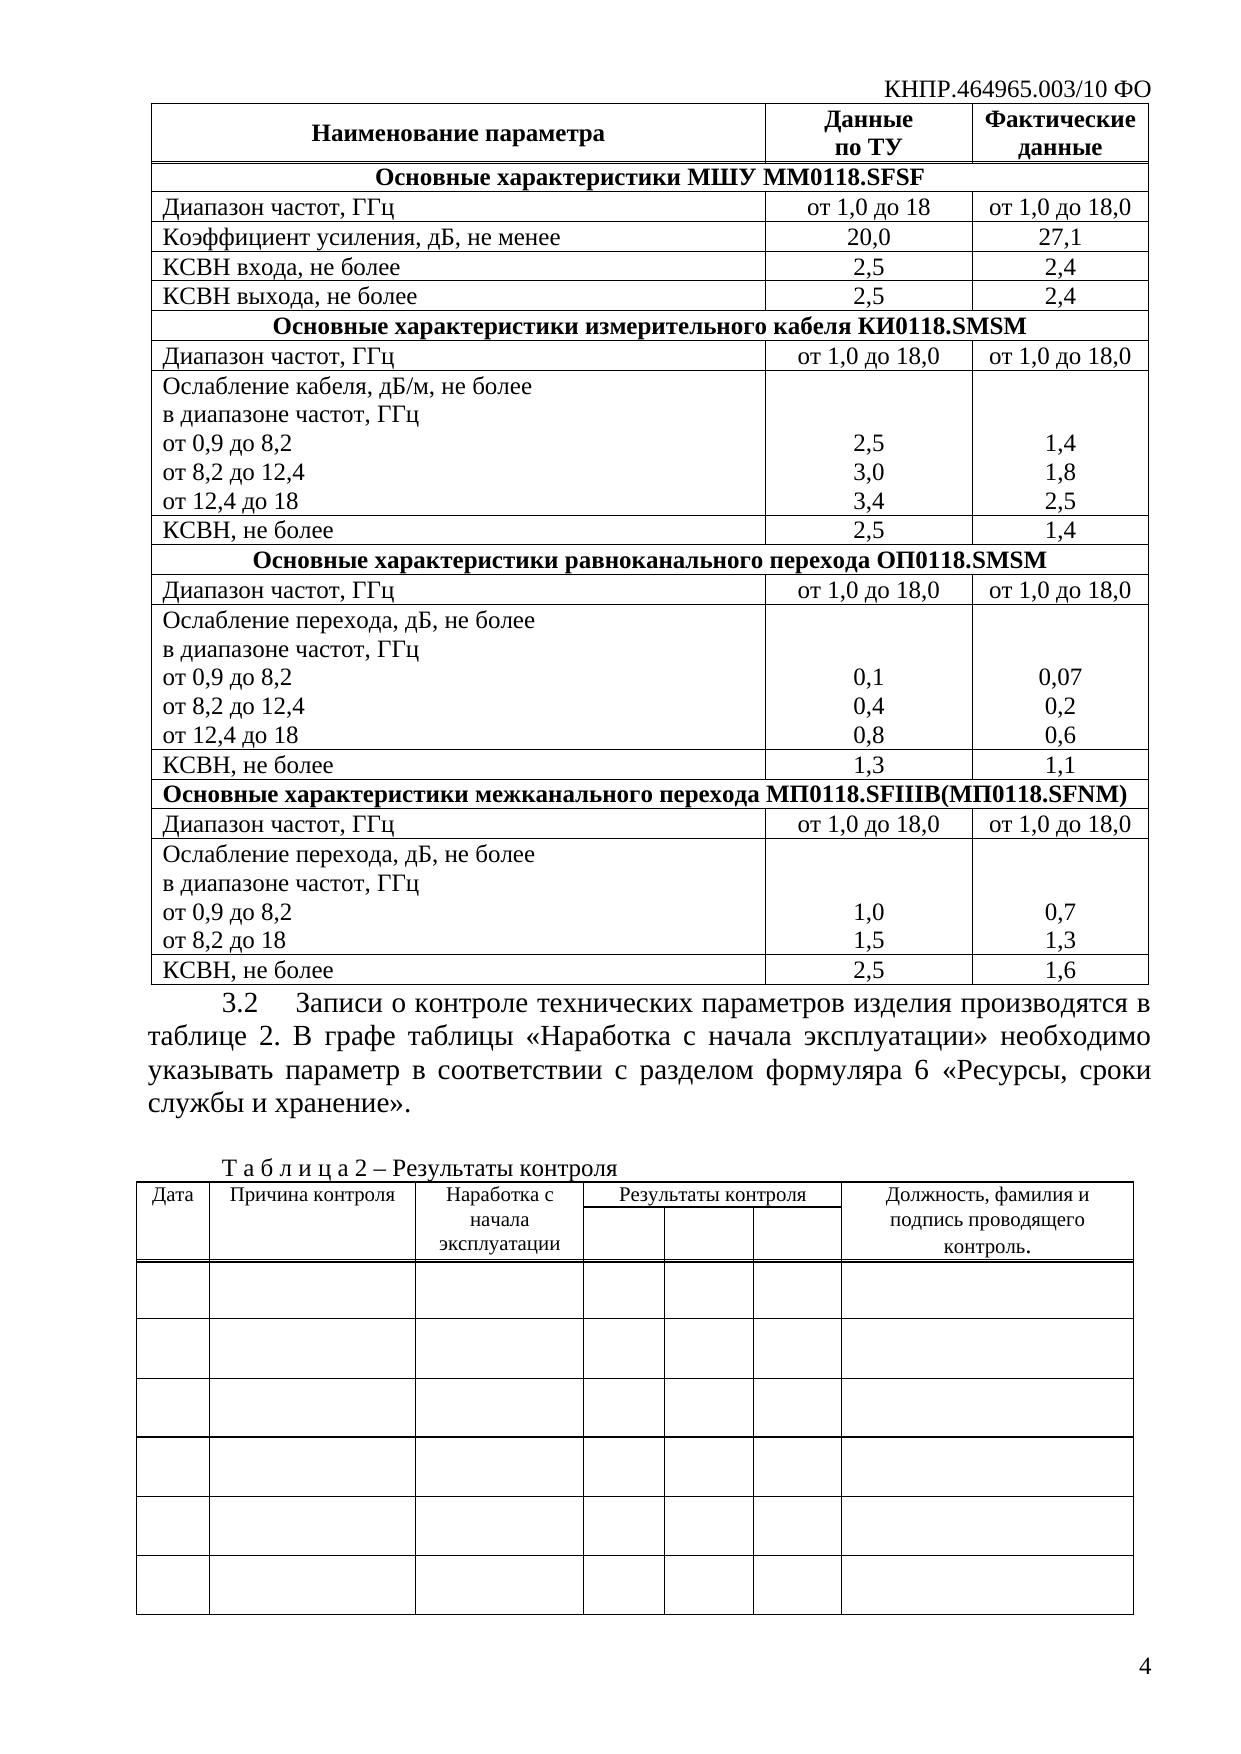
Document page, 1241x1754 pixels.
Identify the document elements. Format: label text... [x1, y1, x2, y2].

table_cell Основные характеристики измерительного кабеля КИ0118.SMSM [152, 311, 1148, 340]
list Записи о контроле технических параметров изделия производятся в таблице 2. В графе таблицы «Наработка с начала эксплуатации» необходимо указывать параметр в соответствии с разделом формуляра 6 «Ресурсы, сроки службы и хранение». [148, 985, 1152, 1119]
table_cell Ослабление перехода, дБ, не более в диапазоне частот, ГГц от 0,9 до 8,2 от 8,2 до 18 [152, 839, 765, 954]
table_cell [754, 1379, 841, 1436]
table_cell [416, 1438, 583, 1496]
table_cell [842, 1556, 1133, 1614]
table_cell от 1,0 до 18 [766, 192, 972, 221]
table_cell [137, 1379, 209, 1436]
table_cell [584, 1263, 664, 1318]
table_cell 20,0 [766, 222, 972, 251]
table_cell [584, 1379, 664, 1436]
table_cell [665, 1556, 753, 1614]
table_cell [754, 1263, 841, 1318]
table_cell 0,07 0,2 0,6 [973, 605, 1148, 749]
table_header Причина контроля [210, 1183, 415, 1259]
table_cell КСВН выхода, не более [152, 281, 765, 310]
table_cell [584, 1497, 664, 1554]
table_cell 2,5 3,0 3,4 [766, 371, 972, 514]
table_cell 1,3 [766, 750, 972, 778]
table_cell Диапазон частот, ГГц [152, 192, 765, 221]
table_cell 0,1 0,4 0,8 [766, 605, 972, 749]
table_cell [842, 1319, 1133, 1377]
text Т а б л и ц а 2 – Результаты контроля [148, 1153, 1152, 1181]
table_cell 2,4 [973, 252, 1148, 280]
table_cell 2,5 [766, 955, 972, 984]
table_cell от 1,0 до 18,0 [766, 809, 972, 838]
table_cell [665, 1379, 753, 1436]
table_cell [137, 1263, 209, 1318]
table_cell [842, 1379, 1133, 1436]
table_cell от 1,0 до 18,0 [766, 341, 972, 370]
table_cell Диапазон частот, ГГц [152, 575, 765, 604]
table_cell [754, 1208, 841, 1259]
table_cell 1,0 1,5 [766, 839, 972, 954]
table_cell 2,5 [766, 516, 972, 544]
table_cell [416, 1379, 583, 1436]
table_cell Диапазон частот, ГГц [152, 809, 765, 838]
table_cell Диапазон частот, ГГц [152, 341, 765, 370]
table_cell 2,4 [973, 281, 1148, 310]
table_cell [210, 1556, 415, 1614]
table_cell Ослабление перехода, дБ, не более в диапазоне частот, ГГц от 0,9 до 8,2 от 8,2 до 12,4 от 12,4 до 18 [152, 605, 765, 749]
table_cell [842, 1438, 1133, 1496]
table_cell Основные характеристики межканального перехода МП0118.SFIIIB(МП0118.SFNM) [152, 780, 1148, 808]
table_header Наименование параметра [152, 104, 765, 161]
table_cell [754, 1497, 841, 1554]
table_cell 1,6 [973, 955, 1148, 984]
table_cell [416, 1319, 583, 1377]
table_cell [665, 1438, 753, 1496]
table_cell [416, 1497, 583, 1554]
table_cell 0,7 1,3 [973, 839, 1148, 954]
table_cell КСВН, не более [152, 750, 765, 778]
table_cell [416, 1263, 583, 1318]
table_cell от 1,0 до 18,0 [766, 575, 972, 604]
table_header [842, 1183, 1133, 1259]
table_cell 2,5 [766, 281, 972, 310]
table_cell [754, 1319, 841, 1377]
table_cell [665, 1319, 753, 1377]
table_cell Основные характеристики МШУ ММ0118.SFSF [152, 164, 1148, 191]
table_cell 1,4 1,8 2,5 [973, 371, 1148, 514]
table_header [416, 1183, 583, 1259]
table_cell КСВН, не более [152, 955, 765, 984]
table_cell [754, 1556, 841, 1614]
table_cell 1,4 [973, 516, 1148, 544]
table_cell [210, 1319, 415, 1377]
table_header Дата [137, 1183, 209, 1259]
table_cell [842, 1263, 1133, 1318]
table_cell Ослабление кабеля, дБ/м, не более в диапазоне частот, ГГц от 0,9 до 8,2 от 8,2 до 12,4 от 12,4 до 18 [152, 371, 765, 514]
table_cell [754, 1438, 841, 1496]
table_cell [210, 1379, 415, 1436]
table_cell [665, 1208, 753, 1259]
table_cell [137, 1556, 209, 1614]
table_cell [210, 1438, 415, 1496]
table_cell [665, 1263, 753, 1318]
table_cell [665, 1497, 753, 1554]
table_cell от 1,0 до 18,0 [973, 809, 1148, 838]
table_cell [584, 1438, 664, 1496]
table_cell [137, 1438, 209, 1496]
table_cell [137, 1497, 209, 1554]
table_header Данные по ТУ [766, 104, 972, 161]
table_cell 27,1 [973, 222, 1148, 251]
table_cell Основные характеристики равноканального перехода ОП0118.SМSМ [152, 545, 1148, 574]
table_cell 2,5 [766, 252, 972, 280]
table_cell [584, 1208, 664, 1259]
table_cell [210, 1497, 415, 1554]
table_cell [137, 1319, 209, 1377]
table_cell от 1,0 до 18,0 [973, 192, 1148, 221]
table_cell [210, 1263, 415, 1318]
table_cell [584, 1556, 664, 1614]
table_cell 1,1 [973, 750, 1148, 778]
table_cell [416, 1556, 583, 1614]
table_cell КСВН входа, не более [152, 252, 765, 280]
table_cell [842, 1497, 1133, 1554]
table_header Результаты контроля [584, 1183, 841, 1206]
table_cell [584, 1319, 664, 1377]
table_cell Коэффициент усиления, дБ, не менее [152, 222, 765, 251]
table_cell от 1,0 до 18,0 [973, 575, 1148, 604]
table_header Фактические данные [973, 104, 1148, 161]
table_cell КСВН, не более [152, 516, 765, 544]
table_cell от 1,0 до 18,0 [973, 341, 1148, 370]
